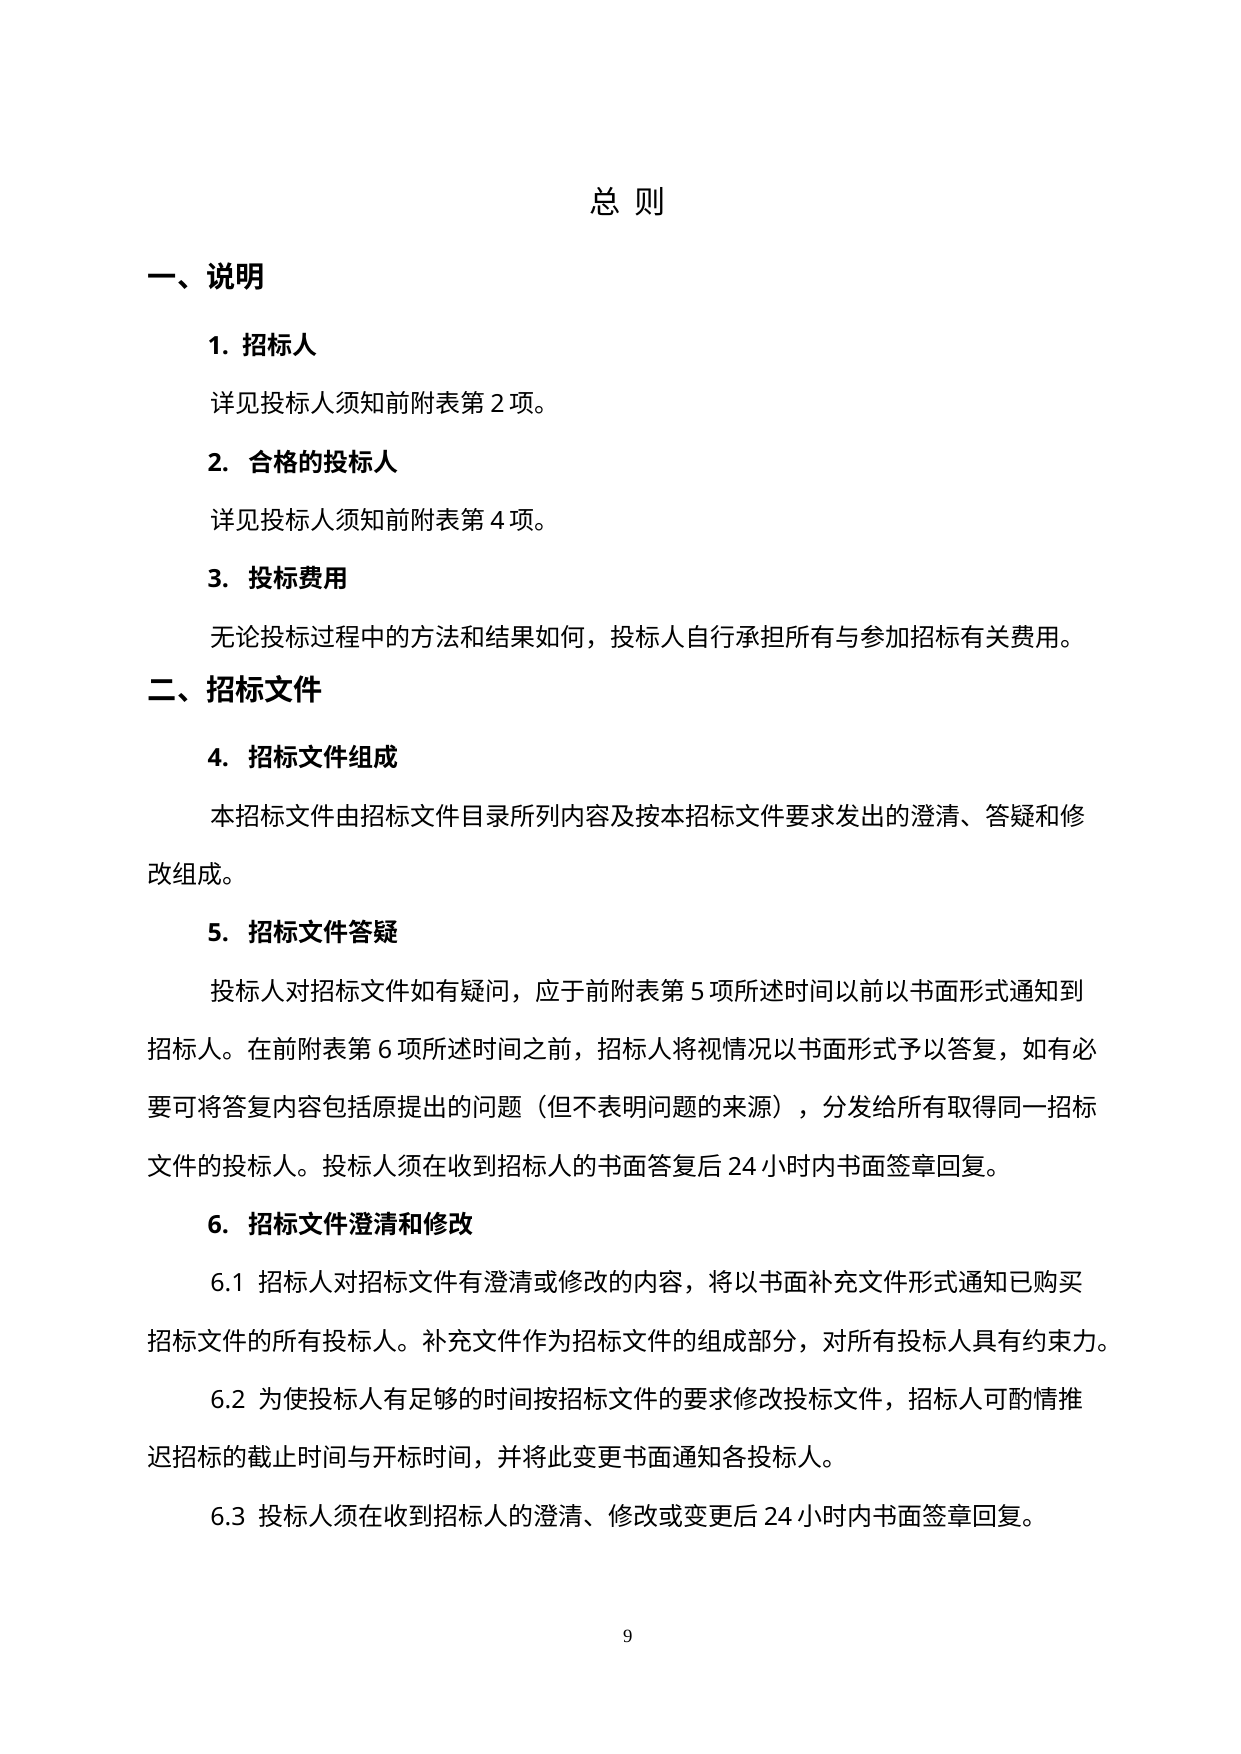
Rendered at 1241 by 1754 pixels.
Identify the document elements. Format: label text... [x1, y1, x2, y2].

text 本招标文件由招标文件目录所列内容及按本招标文件要求发出的澄清、答疑和修改组成。 [148, 778, 1107, 895]
text 投标人对招标文件如有疑问，应于前附表第5项所述时间以前以书面形式通知到招标人。在前附表第6项所述时间之前，招标人将视情况以书面形式予以答复，如有必要可将答复内容包括原提出的问题（但不表明问题的来源），分发给所有取得同一招标文件的投标人。投标人须在收到招标人的书面答复后24小时内书面签章回复。 [148, 953, 1107, 1187]
text 6.1 招标人对招标文件有澄清或修改的内容，将以书面补充文件形式通知已购买招标文件的所有投标人。补充文件作为招标文件的组成部分，对所有投标人具有约束力。 [148, 1245, 1107, 1362]
text 6.3 投标人须在收到招标人的澄清、修改或变更后24小时内书面签章回复。 [148, 1478, 1107, 1537]
subtitle 二、招标文件 [148, 670, 1107, 708]
text 1. 招标人 [207, 308, 1107, 366]
text 6.2 为使投标人有足够的时间按招标文件的要求修改投标文件，招标人可酌情推迟招标的截止时间与开标时间，并将此变更书面通知各投标人。 [148, 1362, 1107, 1478]
text 4. 招标文件组成 [207, 720, 1107, 778]
text 详见投标人须知前附表第4项。 [148, 483, 1107, 541]
text 5. 招标文件答疑 [207, 895, 1107, 953]
text 无论投标过程中的方法和结果如何，投标人自行承担所有与参加招标有关费用。 [148, 599, 1107, 658]
text 3. 投标费用 [207, 541, 1107, 599]
text 详见投标人须知前附表第2项。 [148, 366, 1107, 424]
subtitle 总 则 [148, 177, 1107, 222]
text 6. 招标文件澄清和修改 [207, 1187, 1107, 1245]
subtitle 一、说明 [148, 258, 1107, 295]
text 2. 合格的投标人 [207, 424, 1107, 483]
